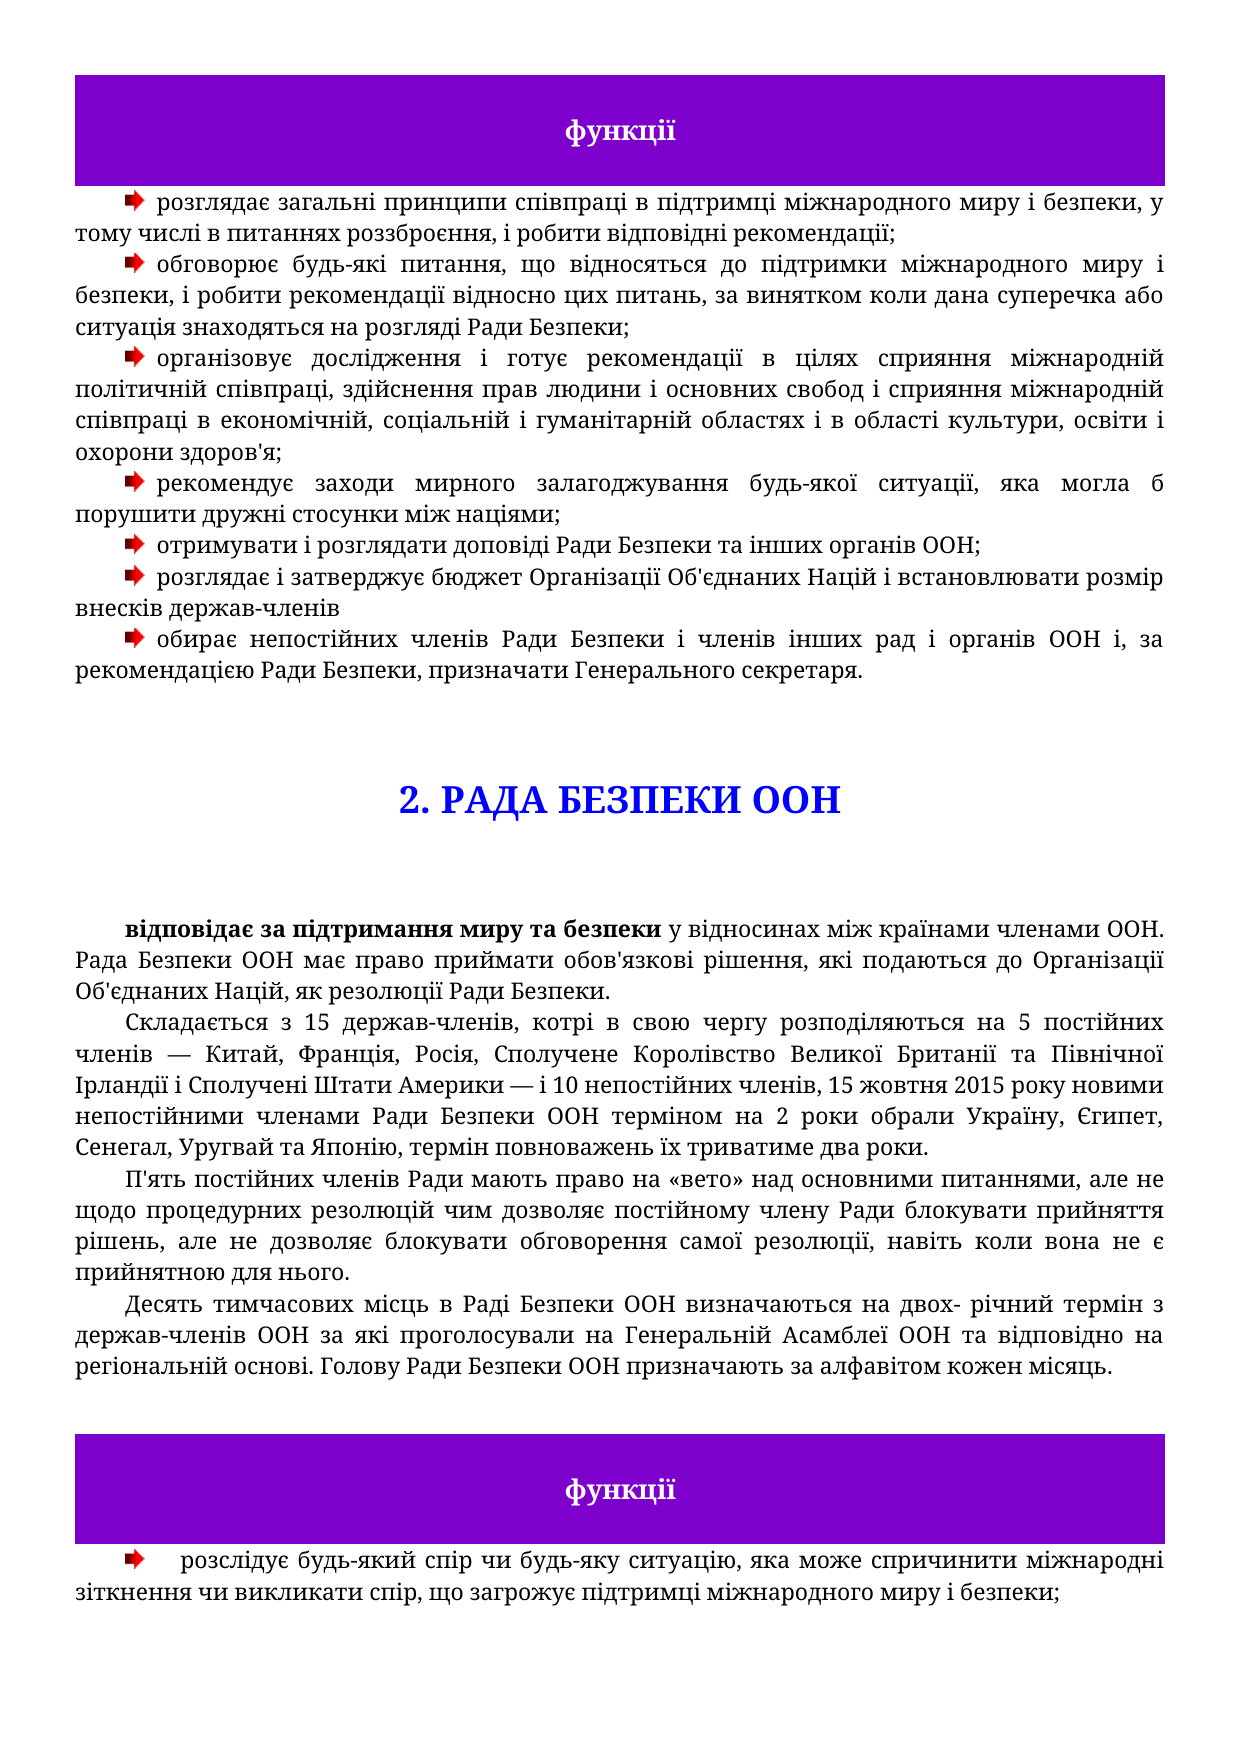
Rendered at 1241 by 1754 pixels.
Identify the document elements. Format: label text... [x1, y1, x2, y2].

text обговорює будь-які питання, що відносяться до підтримки міжнародного миру і безпеки, і робити рекомендації відносно цих питань, за винятком коли дана суперечка або ситуація знаходяться на розгляді Ради Безпеки; [75, 248, 1165, 342]
text обирає непостійних членів Ради Безпеки і членів інших рад і органів ООН і, за рекомендацією Ради Безпеки, призначати Генерального секретаря. [75, 623, 1165, 686]
text розглядає загальні принципи співпраці в підтримці міжнародного миру і безпеки, у тому числі в питаннях роззброєння, і робити відповідні рекомендації; [75, 186, 1165, 248]
text П'ять постійних членів Ради мають право на «вето» над основними питаннями, але не щодо процедурних резолюцій чим дозволяє постійному члену Ради блокувати прийняття рішень, але не дозволяє блокувати обговорення самої резолюції, навіть коли вона не є прийнятною для нього. [75, 1162, 1165, 1287]
text рекомендує заходи мирного залагоджування будь-якої ситуації, яка могла б порушити дружні стосунки між націями; [75, 467, 1165, 529]
picture [125, 253, 145, 273]
text отримувати і розглядати доповіді Ради Безпеки та інших органів ООН; [75, 529, 1165, 561]
text Десять тимчасових місць в Раді Безпеки ООН визначаються на двох- річний термін з держав-членів ООН за які проголосували на Генеральній Асамблеї ООН та відповідно на регіональній основі. Голову Ради Безпеки ООН призначають за алфавітом кожен місяць. [75, 1287, 1165, 1381]
picture [125, 190, 145, 211]
text організовує дослідження і готує рекомендації в цілях сприяння міжнародній політичній співпраці, здійснення прав людини і основних свобод і сприяння міжнародній співпраці в економічній, соціальній і гуманітарній областях і в області культури, освіти і охорони здоров'я; [75, 342, 1165, 467]
text 2. РАДA БЕЗПЕКИ ООН [75, 722, 1165, 876]
picture [125, 565, 145, 586]
text розслідує будь-який спір чи будь-яку ситуацію, яка може спричинити міжнародні зіткнення чи викликати спір, що загрожує підтримці міжнародного миру і безпеки; [75, 1544, 1165, 1607]
picture [125, 346, 145, 367]
picture [125, 628, 145, 648]
text Складається з 15 держав-членів, котрі в свою чергу розподіляються на 5 постійних членів — Китай, Франція, Росія, Сполучене Королівство Великої Британії та Північної Ірландії і Сполучені Штати Америки — і 10 непостійних членів, 15 жовтня 2015 року новими непостійними членами Ради Безпеки ООН терміном на 2 роки обрали Україну, Єгипет, Сенегал, Уругвай та Японію, термін повноважень їх триватиме два роки. [75, 1006, 1165, 1162]
picture [125, 1549, 145, 1569]
text функції [75, 1471, 1165, 1507]
text розглядає і затверджує бюджет Організації Об'єднаних Націй і встановлювати розмір внесків держав-членів [75, 561, 1165, 623]
text функції [75, 112, 1165, 149]
picture [125, 471, 145, 492]
picture [125, 534, 145, 554]
text відповідає за підтримання миру та безпеки у відносинах між країнами членами ООН. Рада Безпеки ООН має право приймати обов'язкові рішення, які подаються до Організації Об'єднаних Націй, як резолюції Ради Безпеки. [75, 912, 1165, 1006]
